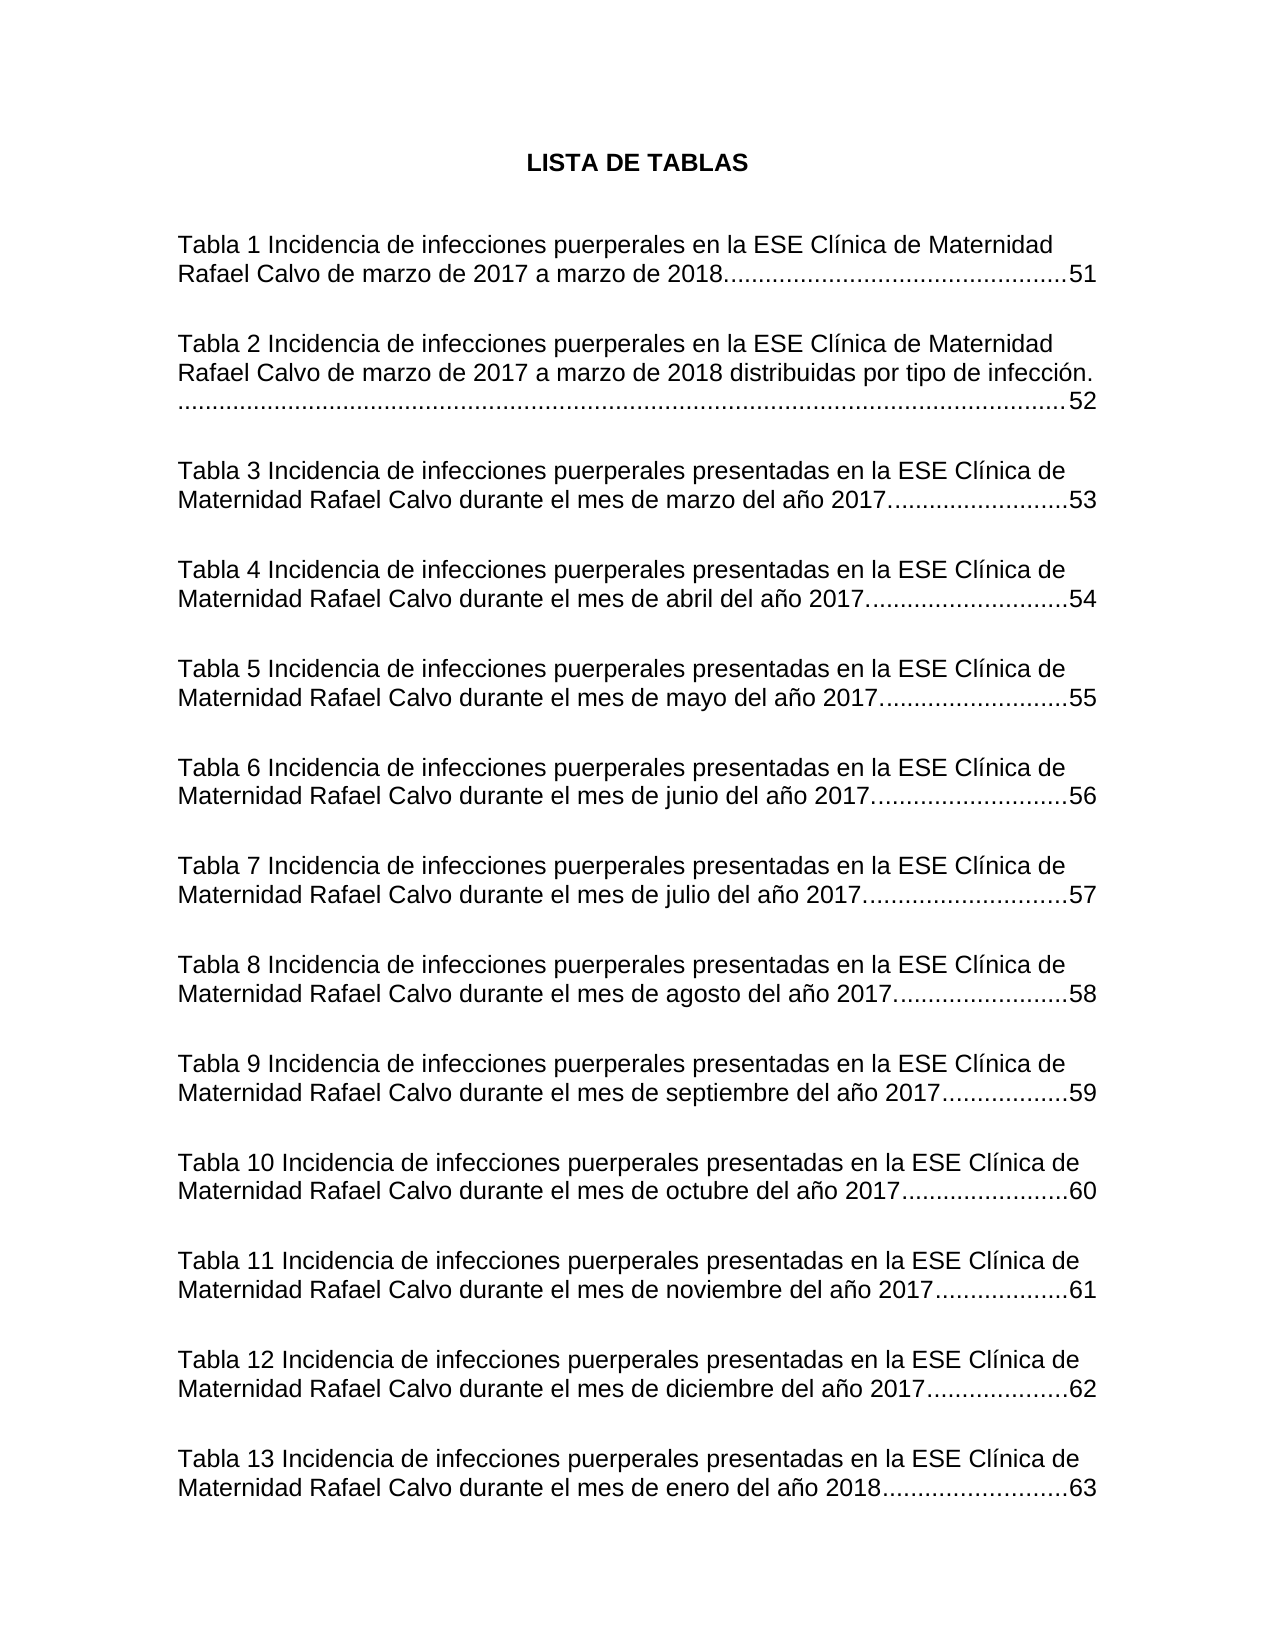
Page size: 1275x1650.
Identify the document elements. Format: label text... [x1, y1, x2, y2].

text Tabla 4 Incidencia de infecciones puerperales presentadas en la ESE Clínica de Maternidad Rafael Calvo durante el mes de abril del año 2017. 54 [177, 555, 1098, 613]
text Tabla 12 Incidencia de infecciones puerperales presentadas en la ESE Clínica de Maternidad Rafael Calvo durante el mes de diciembre del año 2017 62 [177, 1345, 1098, 1403]
text Tabla 3 Incidencia de infecciones puerperales presentadas en la ESE Clínica de Maternidad Rafael Calvo durante el mes de marzo del año 2017. 53 [177, 456, 1098, 514]
text Tabla 1 Incidencia de infecciones puerperales en la ESE Clínica de Maternidad Rafael Calvo de marzo de 2017 a marzo de 2018. 51 [177, 230, 1098, 288]
text Tabla 9 Incidencia de infecciones puerperales presentadas en la ESE Clínica de Maternidad Rafael Calvo durante el mes de septiembre del año 2017 59 [177, 1049, 1098, 1106]
text Tabla 13 Incidencia de infecciones puerperales presentadas en la ESE Clínica de Maternidad Rafael Calvo durante el mes de enero del año 2018 63 [177, 1444, 1098, 1501]
text Tabla 2 Incidencia de infecciones puerperales en la ESE Clínica de Maternidad Rafael Calvo de marzo de 2017 a marzo de 2018 distribuidas por tipo de infección. 52 [177, 329, 1098, 415]
text Tabla 11 Incidencia de infecciones puerperales presentadas en la ESE Clínica de Maternidad Rafael Calvo durante el mes de noviembre del año 2017 61 [177, 1246, 1098, 1304]
text Tabla 8 Incidencia de infecciones puerperales presentadas en la ESE Clínica de Maternidad Rafael Calvo durante el mes de agosto del año 2017. 58 [177, 950, 1098, 1008]
text Tabla 7 Incidencia de infecciones puerperales presentadas en la ESE Clínica de Maternidad Rafael Calvo durante el mes de julio del año 2017. 57 [177, 851, 1098, 909]
text Tabla 6 Incidencia de infecciones puerperales presentadas en la ESE Clínica de Maternidad Rafael Calvo durante el mes de junio del año 2017. 56 [177, 753, 1098, 810]
text Tabla 5 Incidencia de infecciones puerperales presentadas en la ESE Clínica de Maternidad Rafael Calvo durante el mes de mayo del año 2017. 55 [177, 654, 1098, 711]
text LISTA DE TABLAS [177, 148, 1098, 176]
text Tabla 10 Incidencia de infecciones puerperales presentadas en la ESE Clínica de Maternidad Rafael Calvo durante el mes de octubre del año 2017 60 [177, 1148, 1098, 1205]
